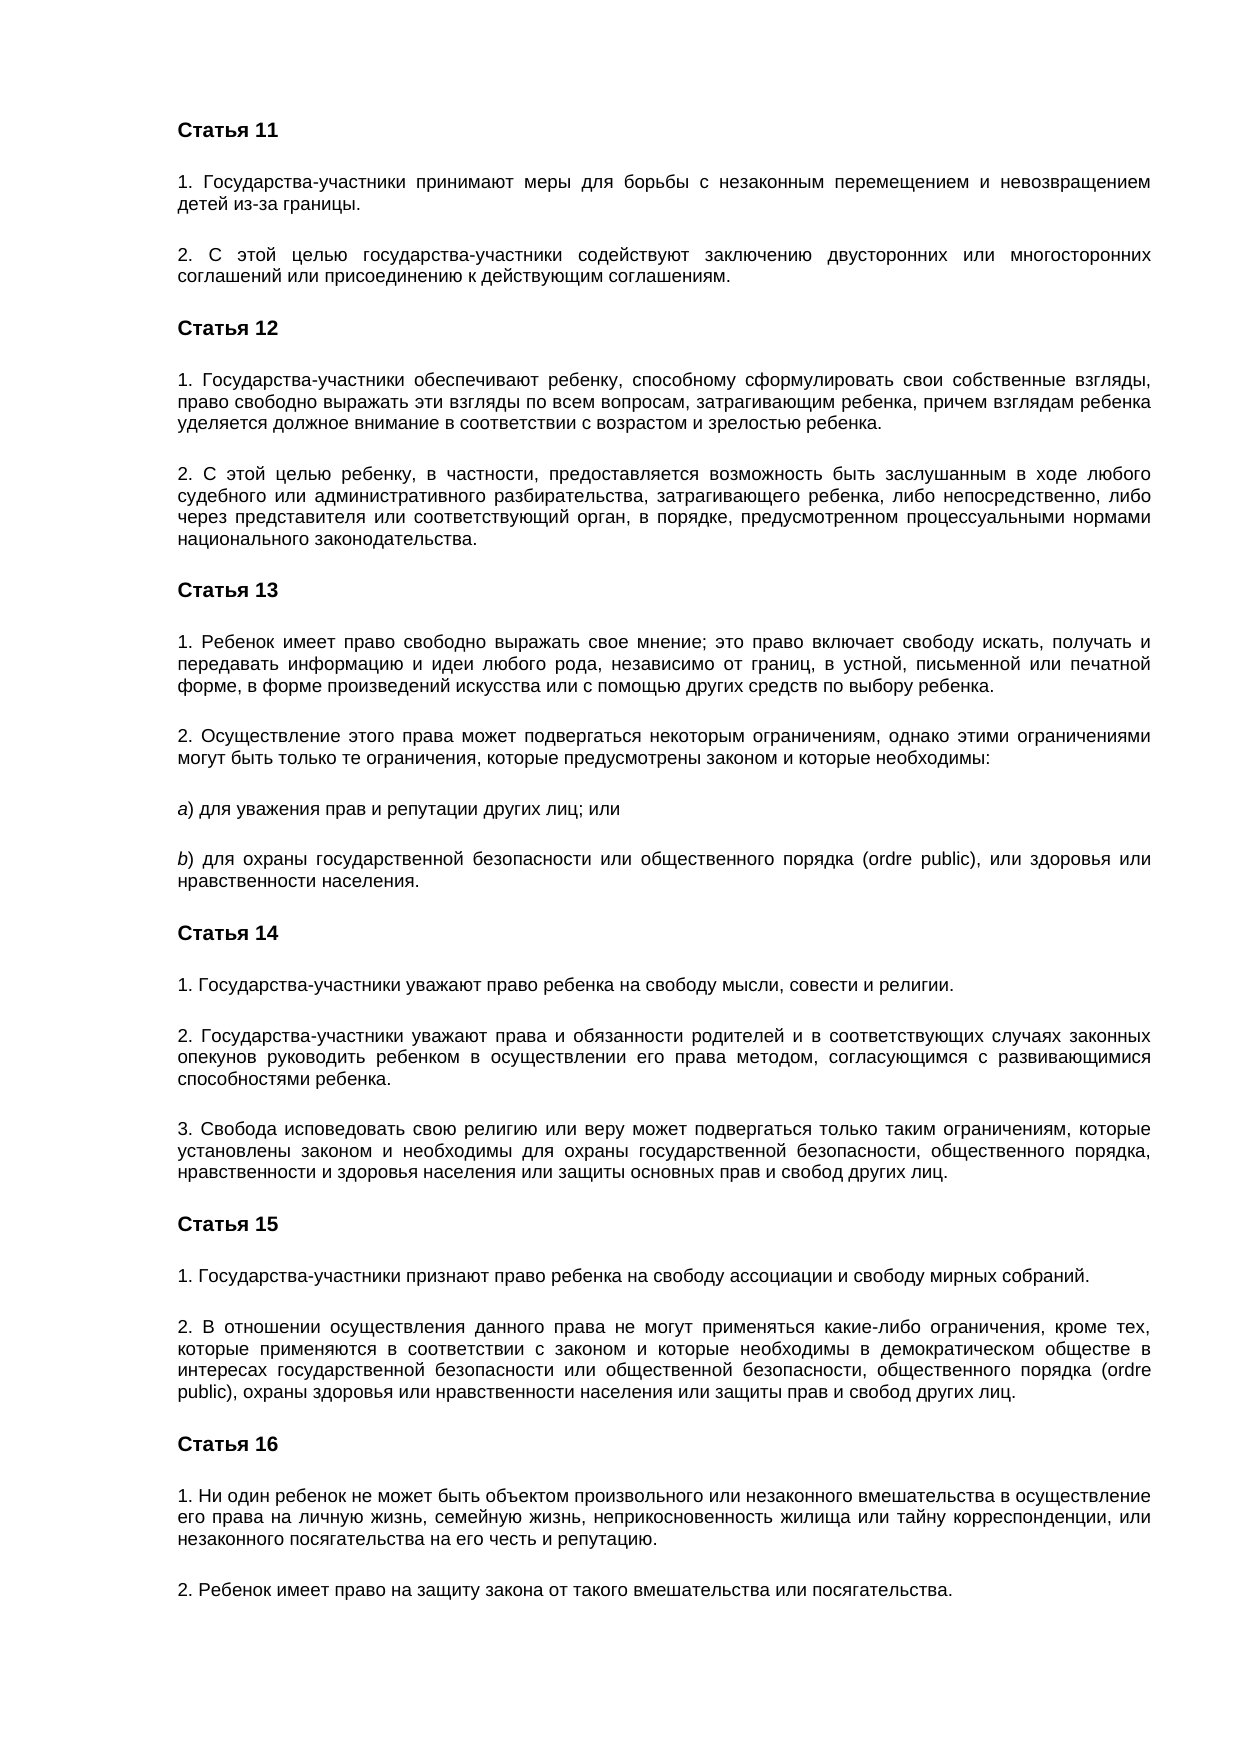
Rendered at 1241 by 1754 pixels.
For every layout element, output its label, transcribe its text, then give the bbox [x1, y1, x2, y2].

text Статья 12 [177, 316, 1152, 340]
text 1. Государства-участники принимают меры для борьбы с незаконным перемещением и невозвращением детей из-за границы. [177, 171, 1152, 214]
text Статья 14 [177, 921, 1152, 944]
text 2. Осуществление этого права может подвергаться некоторым ограничениям, однако этими ограничениями могут быть только те ограничения, которые предусмотрены законом и которые необходимы: [177, 725, 1152, 768]
text 2. В отношении осуществления данного права не могут применяться какие-либо ограничения, кроме тех, которые применяются в соответствии с законом и которые необходимы в демократическом обществе в интересах государственной безопасности или общественной безопасности, общественного порядка (ordre public), охраны здоровья или нравственности населения или защиты прав и свобод других лиц. [177, 1316, 1152, 1402]
text 1. Государства-участники признают право ребенка на свободу ассоциации и свободу мирных собраний. [177, 1265, 1152, 1287]
text 1. Государства-участники уважают право ребенка на свободу мысли, совести и религии. [177, 974, 1152, 995]
text b) для охраны государственной безопасности или общественного порядка (ordre public), или здоровья или нравственности населения. [177, 848, 1152, 891]
text 2. С этой целью государства-участники содействуют заключению двусторонних или многосторонних соглашений или присоединению к действующим соглашениям. [177, 243, 1152, 287]
text a) для уважения прав и репутации других лиц; или [177, 797, 1152, 819]
text Статья 15 [177, 1212, 1152, 1236]
text 2. Государства-участники уважают права и обязанности родителей и в соответствующих случаях законных опекунов руководить ребенком в осуществлении его права методом, согласующимся с развивающимися способностями ребенка. [177, 1024, 1152, 1089]
text 1. Ни один ребенок не может быть объектом произвольного или незаконного вмешательства в осуществление его права на личную жизнь, семейную жизнь, неприкосновенность жилища или тайну корреспонденции, или незаконного посягательства на его честь и репутацию. [177, 1484, 1152, 1549]
text 2. Ребенок имеет право на защиту закона от такого вмешательства или посягательства. [177, 1578, 1152, 1600]
text 1. Государства-участники обеспечивают ребенку, способному сформулировать свои собственные взгляды, право свободно выражать эти взгляды по всем вопросам, затрагивающим ребенка, причем взглядам ребенка уделяется должное внимание в соответствии с возрастом и зрелостью ребенка. [177, 369, 1152, 434]
text 3. Свобода исповедовать свою религию или веру может подвергаться только таким ограничениям, которые установлены законом и необходимы для охраны государственной безопасности, общественного порядка, нравственности и здоровья населения или защиты основных прав и свобод других лиц. [177, 1118, 1152, 1183]
text 1. Ребенок имеет право свободно выражать свое мнение; это право включает свободу искать, получать и передавать информацию и идеи любого рода, независимо от границ, в устной, письменной или печатной форме, в форме произведений искусства или с помощью других средств по выбору ребенка. [177, 631, 1152, 696]
text Статья 11 [177, 118, 1152, 142]
text Статья 16 [177, 1431, 1152, 1455]
text 2. С этой целью ребенку, в частности, предоставляется возможность быть заслушанным в ходе любого судебного или административного разбирательства, затрагивающего ребенка, либо непосредственно, либо через представителя или соответствующий орган, в порядке, предусмотренном процессуальными нормами национального законодательства. [177, 463, 1152, 549]
text Статья 13 [177, 578, 1152, 602]
